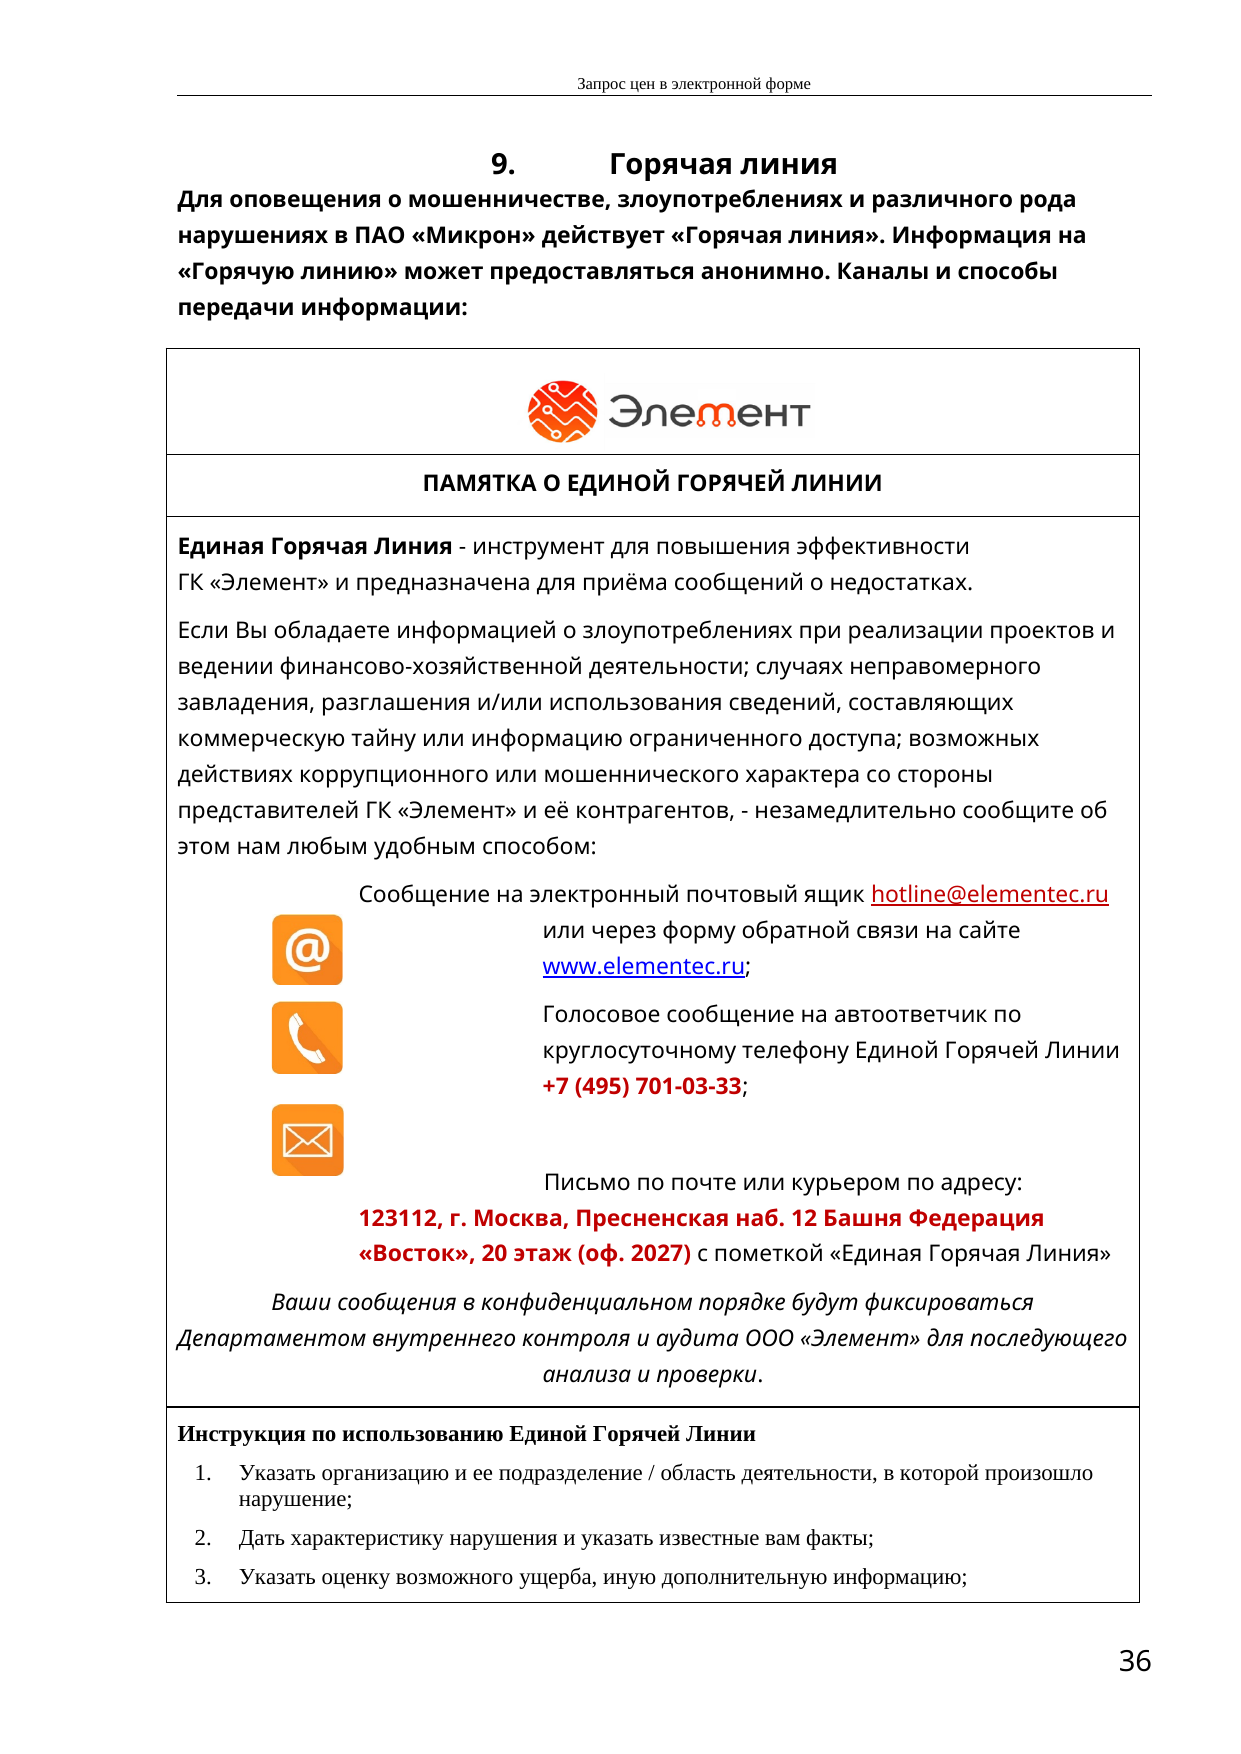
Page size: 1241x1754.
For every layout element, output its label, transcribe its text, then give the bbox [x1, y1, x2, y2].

picture [271, 1104, 344, 1176]
picture [516, 373, 816, 451]
table_cell ПАМЯТКА О ЕДИНОЙ ГОРЯЧЕЙ ЛИНИИ [167, 455, 1139, 516]
text Для оповещения о мошенничестве, злоупотреблениях и различного рода нарушениях в ПАО «Микрон» действует «Горячая линия». Информация на «Горячую линию» может предоставляться анонимно. Каналы и способы передачи информации: [177, 183, 1152, 322]
picture [272, 914, 343, 985]
table_cell Единая Горячая Линия - инструмент для повышения эффективности ГК «Элемент» и предназначена для приёма сообщений о недостатках. Если Вы обладаете информацией о злоупотреблениях при реализации проектов и ведении финансово-хозяйственной деятельности; случаях неправомерного завладения, разглашения и/или использования сведений, составляющих коммерческую тайну или информацию ограниченного доступа; возможных действиях коррупционного или мошеннического характера со стороны представителей ГК «Элемент» и её контрагентов, - незамедлительно сообщите об этом нам любым удобным способом: Сообщение на электронный почтовый ящик hotline@elementec.ru или через форму обратной связи на сайте www.elementec.ru; Голосовое сообщение на автоответчик по круглосуточному телефону Единой Горячей Линии +7 (495) 701-03-33; Письмо по почте или курьером по адресу: 123112, г. Москва, Пресненская наб. 12 Башня Федерация «Восток», 20 этаж (оф. 2027) с пометкой «Единая Горячая Линия» Ваши сообщения в конфиденциальном порядке будут фиксироваться Департаментом внутреннего контроля и аудита ООО «Элемент» для последующего анализа и проверки. [167, 517, 1139, 1406]
text Горячая линия [177, 143, 1152, 183]
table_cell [167, 1408, 1139, 1602]
table_header [167, 349, 1139, 454]
picture [271, 1001, 343, 1074]
